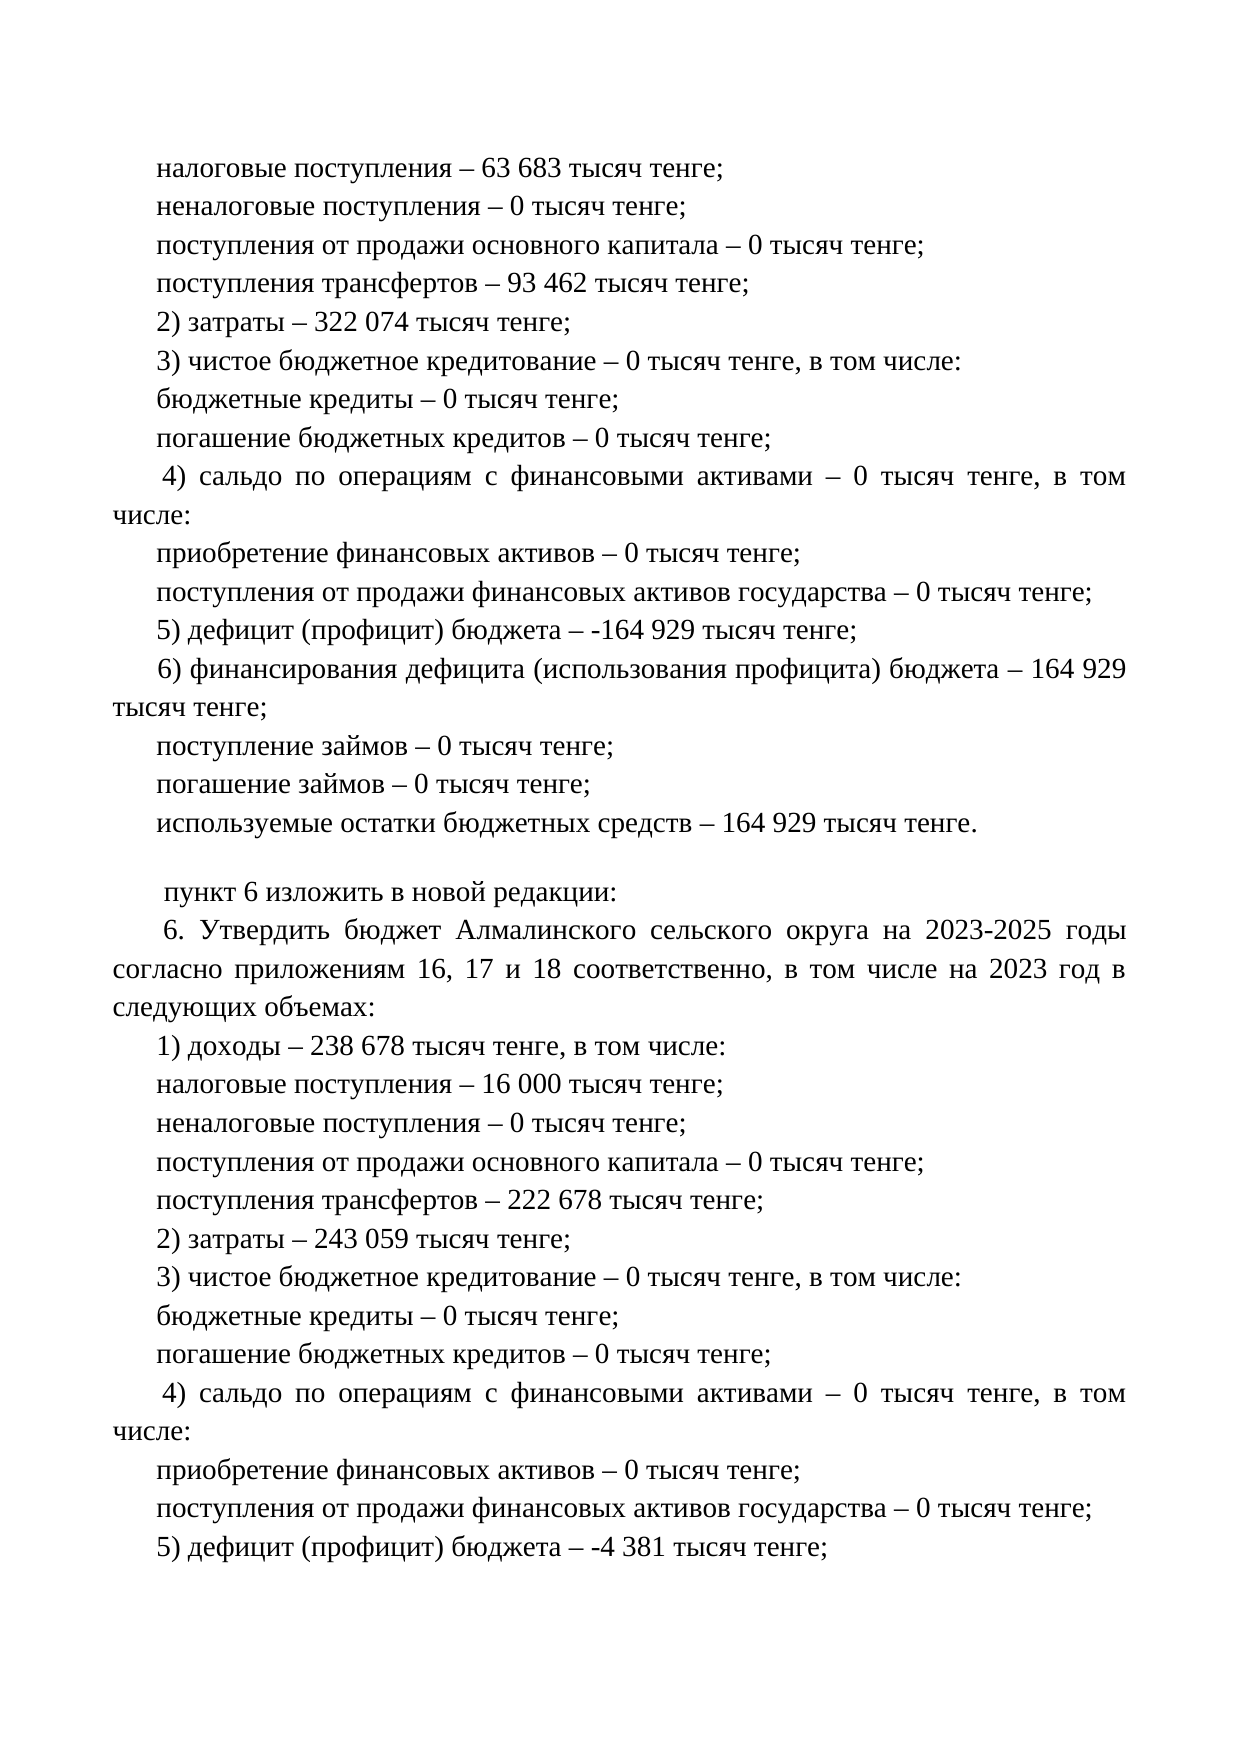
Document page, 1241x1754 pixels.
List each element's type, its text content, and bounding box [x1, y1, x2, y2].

text поступления от продажи основного капитала – 0 тысяч тенге; [112, 227, 1128, 261]
text 3) чистое бюджетное кредитование – 0 тысяч тенге, в том числе: [112, 343, 1128, 376]
text 4) сальдо по операциям с финансовыми активами – 0 тысяч тенге, в том числе: [112, 458, 1128, 530]
text погашение бюджетных кредитов – 0 тысяч тенге; [112, 420, 1128, 453]
text неналоговые поступления – 0 тысяч тенге; [112, 1105, 1128, 1139]
text 5) дефицит (профицит) бюджета – -4 381 тысяч тенге; [112, 1529, 1128, 1563]
text неналоговые поступления – 0 тысяч тенге; [112, 188, 1128, 222]
text налоговые поступления – 63 683 тысяч тенге; [112, 150, 1128, 183]
text погашение бюджетных кредитов – 0 тысяч тенге; [112, 1336, 1128, 1370]
text налоговые поступления – 16 000 тысяч тенге; [112, 1067, 1128, 1100]
text 5) дефицит (профицит) бюджета – -164 929 тысяч тенге; [112, 612, 1128, 646]
text погашение займов – 0 тысяч тенге; [112, 767, 1128, 800]
text 2) затраты – 322 074 тысяч тенге; [112, 304, 1128, 338]
text 1) доходы – 238 678 тысяч тенге, в том числе: [112, 1028, 1128, 1062]
text 4) сальдо по операциям с финансовыми активами – 0 тысяч тенге, в том числе: [112, 1375, 1128, 1447]
text поступление займов – 0 тысяч тенге; [112, 728, 1128, 762]
text бюджетные кредиты – 0 тысяч тенге; [112, 381, 1128, 415]
text используемые остатки бюджетных средств – 164 929 тысяч тенге. [112, 805, 1128, 839]
text поступления трансфертов – 222 678 тысяч тенге; [112, 1182, 1128, 1216]
text 2) затраты – 243 059 тысяч тенге; [112, 1221, 1128, 1254]
text бюджетные кредиты – 0 тысяч тенге; [112, 1298, 1128, 1331]
text приобретение финансовых активов – 0 тысяч тенге; [112, 535, 1128, 569]
text приобретение финансовых активов – 0 тысяч тенге; [112, 1452, 1128, 1486]
text поступления трансфертов – 93 462 тысяч тенге; [112, 266, 1128, 299]
text 6) финансирования дефицита (использования профицита) бюджета – 164 929 тысяч тенге; [112, 651, 1128, 723]
text поступления от продажи основного капитала – 0 тысяч тенге; [112, 1144, 1128, 1177]
text 6. Утвердить бюджет Алмалинского сельского округа на 2023-2025 годы согласно приложениям 16, 17 и 18 соответственно, в том числе на 2023 год в следующих объемах: [112, 912, 1128, 1023]
text 3) чистое бюджетное кредитование – 0 тысяч тенге, в том числе: [112, 1259, 1128, 1293]
text поступления от продажи финансовых активов государства – 0 тысяч тенге; [112, 574, 1128, 607]
text пункт 6 изложить в новой редакции: [112, 874, 1128, 907]
text поступления от продажи финансовых активов государства – 0 тысяч тенге; [112, 1491, 1128, 1524]
